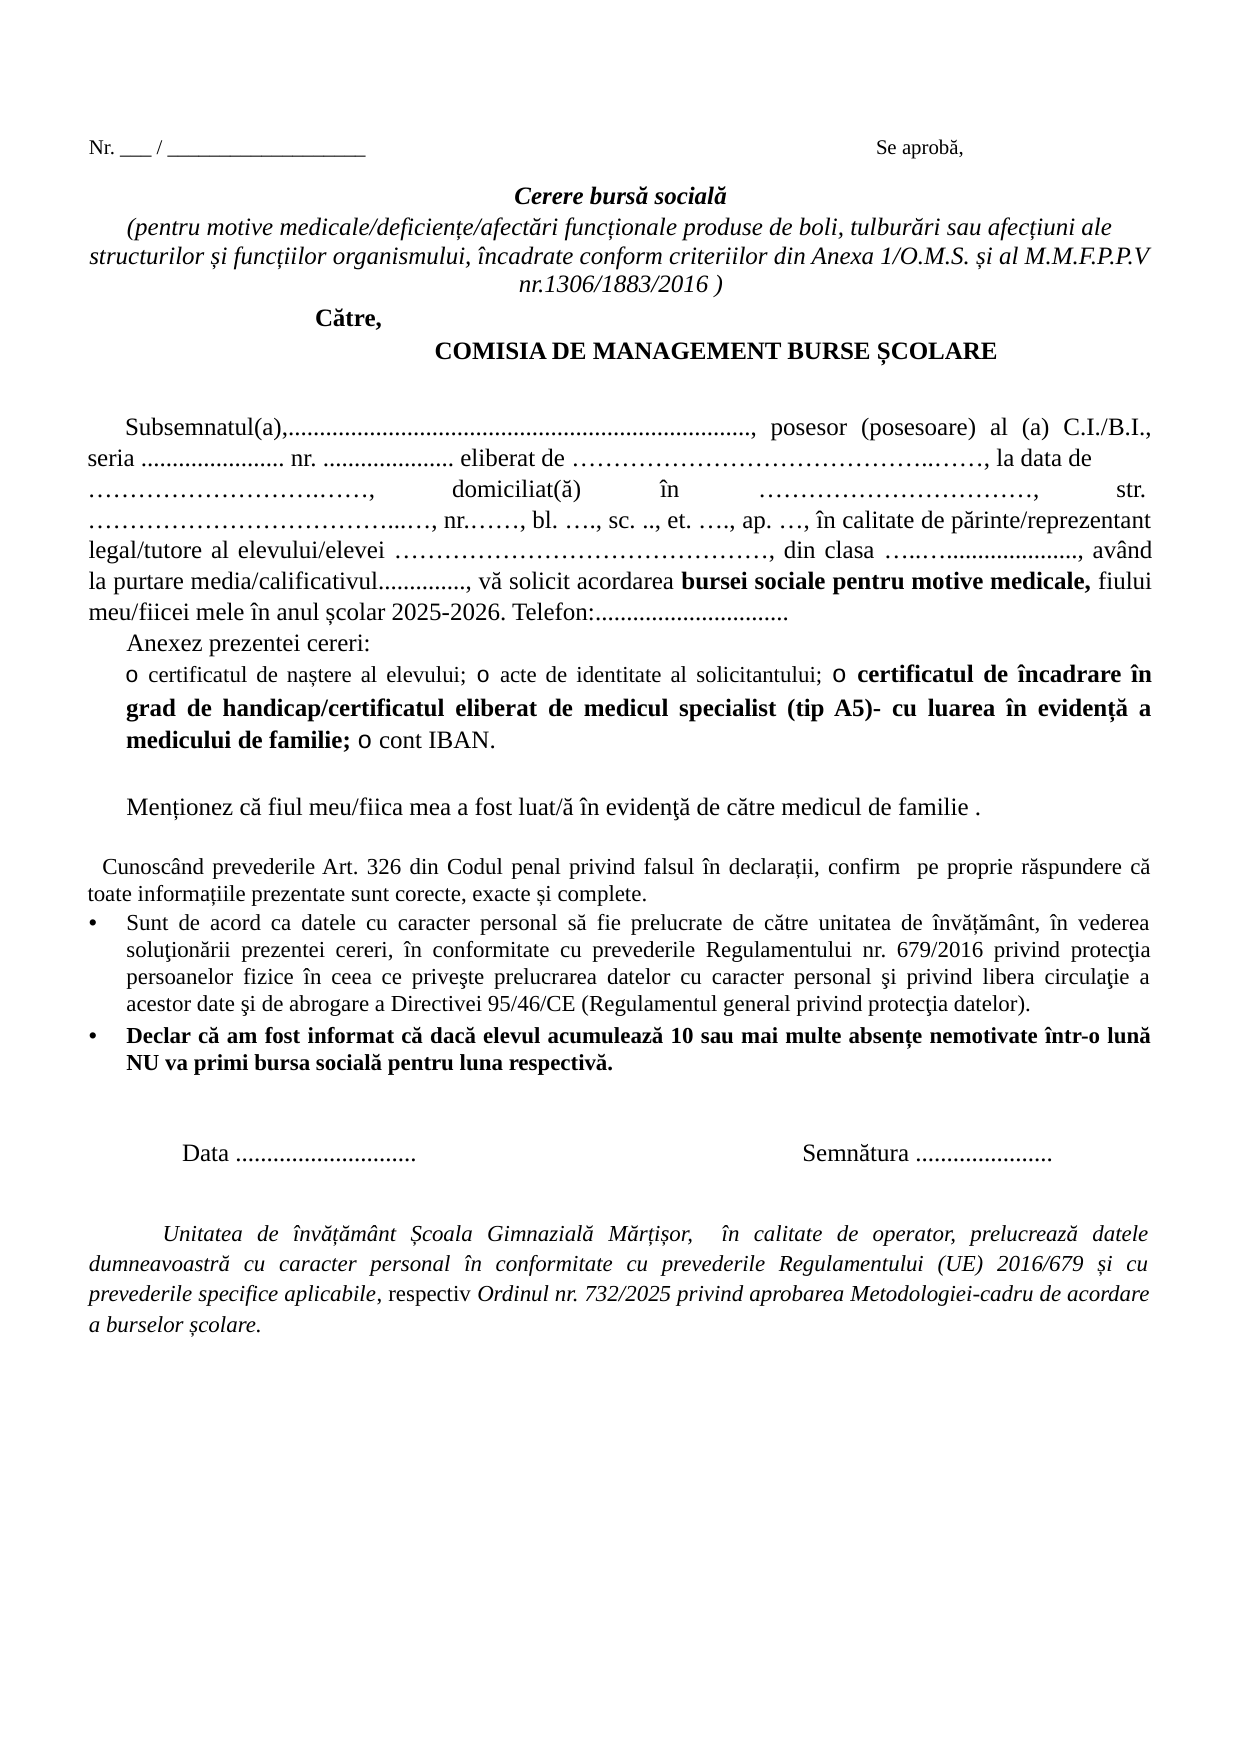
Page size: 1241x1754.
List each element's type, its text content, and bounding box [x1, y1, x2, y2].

text ………………………………...…, nr.……, bl. …., sc. .., et. …., ap. …, în calitate de părinte/reprezentant legal/tutore al elevului/elevei ………………………………………, din clasa …..…....................., având la purtare media/calificativul.............., vă solicit acordarea bursei sociale pentru motive medicale, fiului meu/fiicei mele în anul școlar 2025-2026. Telefon:............................... [87, 505, 1152, 626]
text Subsemnatul(a),.........................................................................., posesor (posesoare) al (a) C.I./B.I., seria ....................... nr. ..................... eliberat de ……………………………………..……, la data de [87, 412, 1152, 471]
subtitle Cerere bursă socială [89, 181, 1152, 209]
text Anexez prezentei cereri: [126, 628, 1152, 657]
text COMISIA DE MANAGEMENT BURSE ȘCOLARE [434, 336, 1152, 364]
text Menționez că fiul meu/fiica mea a fost luat/ă în evidenţă de către medicul de familie . [126, 792, 1152, 820]
text Data ............................. Semnătura ...................... [89, 1138, 1152, 1167]
text Unitatea de învățământ Școala Gimnazială Mărțișor, în calitate de operator, prelucrează datele dumneavoastră cu caracter personal în conformitate cu prevederile Regulamentului (UE) 2016/679 și cu prevederile specifice aplicabile, respectiv Ordinul nr. 732/2025 privind aprobarea Metodologiei-cadru de acordare a burselor școlare. [89, 1220, 1152, 1337]
text ……………………….……, domiciliat(ă) în ……………………………, str. [87, 474, 1152, 502]
text o certificatul de naștere al elevului; o acte de identitate al solicitantului; o certificatul de încadrare în grad de handicap/certificatul eliberat de medicul specialist (tip A5)- cu luarea în evidență a medicului de familie; o cont IBAN. [125, 659, 1152, 756]
text Cunoscând prevederile Art. 326 din Codul penal privind falsul în declarații, confirm pe proprie răspundere că toate informațiile prezentate sunt corecte, exacte și complete. [87, 853, 1152, 906]
text Nr. ___ / ___________________ Se aprobă, [89, 135, 970, 159]
text (pentru motive medicale/deficiențe/afectări funcționale produse de boli, tulburări sau afecțiuni ale structurilor și funcțiilor organismului, încadrate conform criteriilor din Anexa 1/O.M.S. și al M.M.F.P.P.V nr.1306/1883/2016 ) [89, 213, 1152, 298]
list Declar că am fost informat că dacă elevul acumulează 10 sau mai multe absențe nemotivate într-o lună NU va primi bursa socială pentru luna respectivă. [89, 1022, 1152, 1076]
list Sunt de acord ca datele cu caracter personal să fie prelucrate de către unitatea de învățământ, în vederea soluţionării prezentei cereri, în conformitate cu prevederile Regulamentului nr. 679/2016 privind protecţia persoanelor fizice în ceea ce priveşte prelucrarea datelor cu caracter personal şi privind libera circulaţie a acestor date şi de abrogare a Directivei 95/46/CE (Regulamentul general privind protecţia datelor). [89, 908, 1152, 1016]
text Către, [315, 303, 1152, 332]
